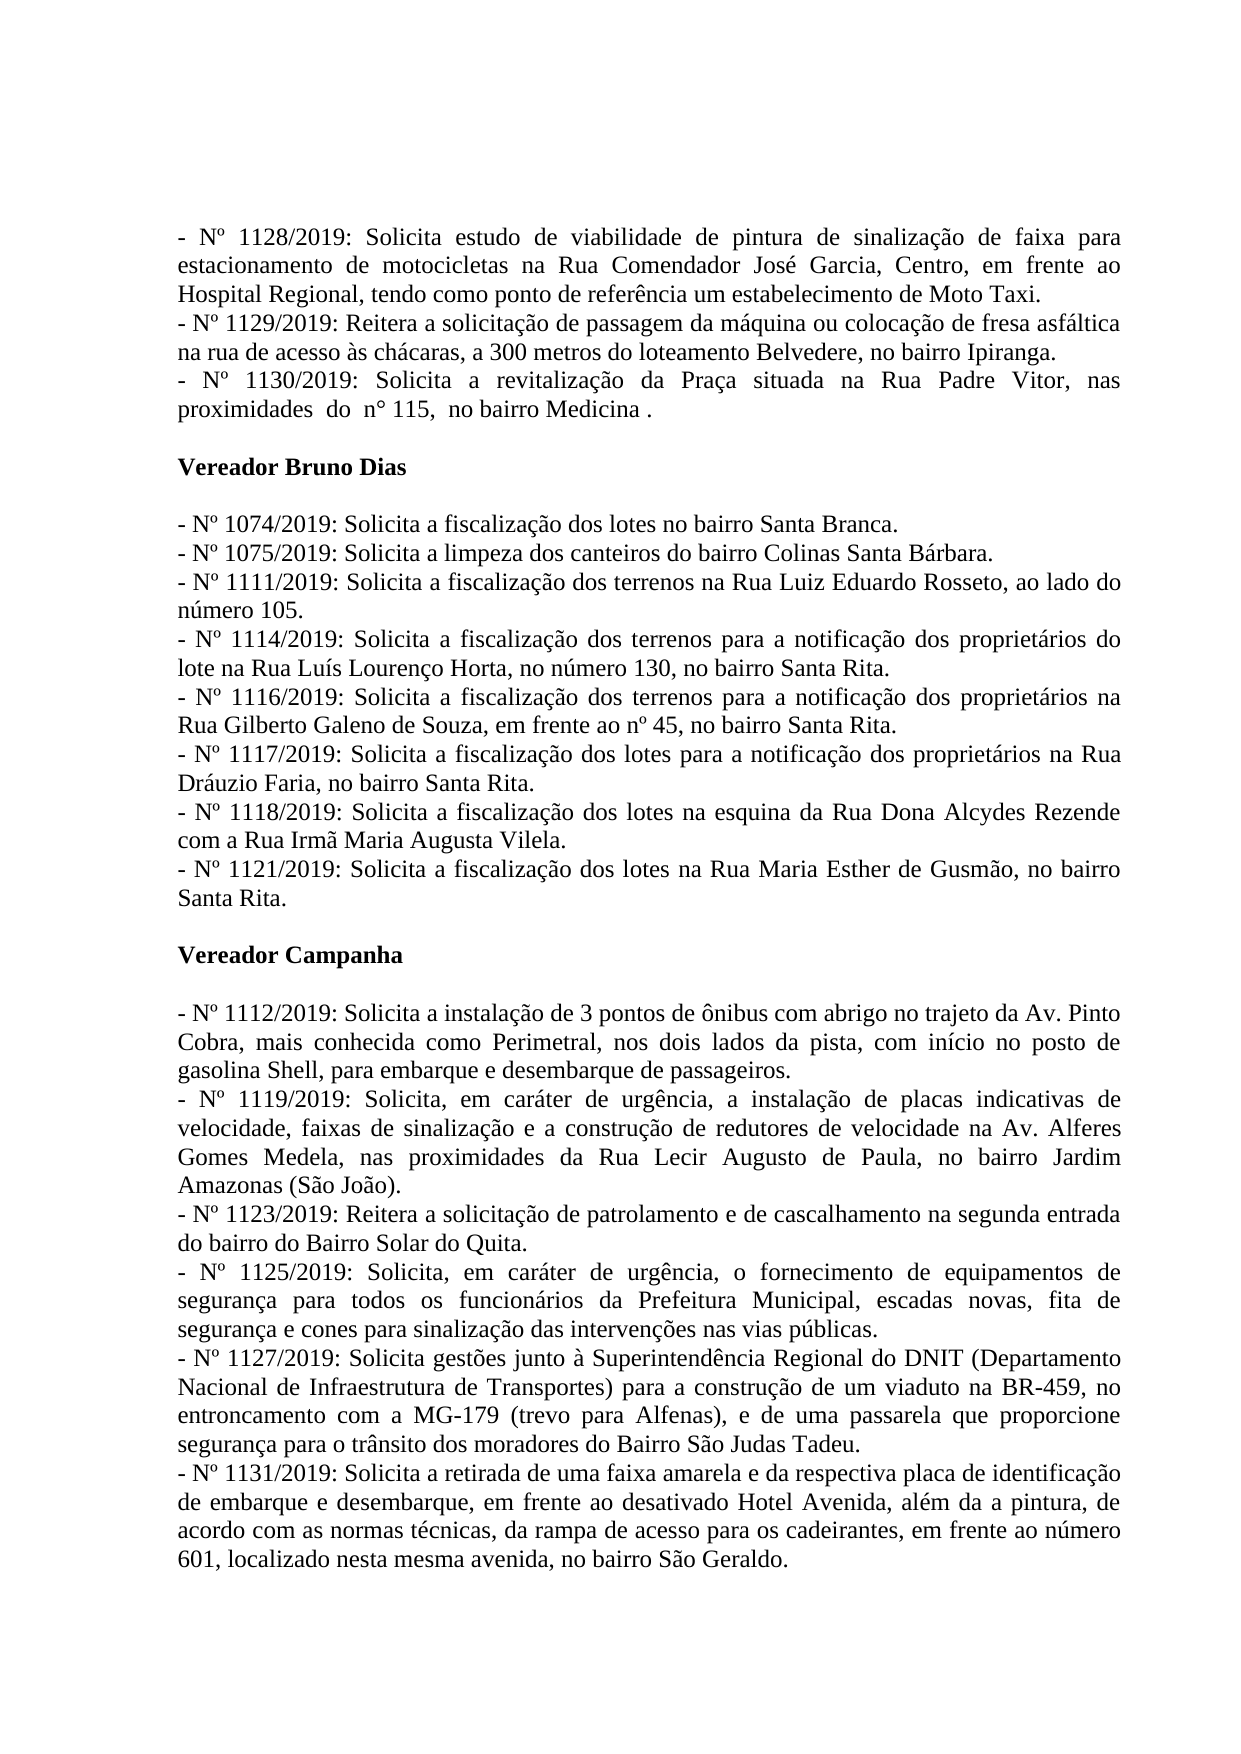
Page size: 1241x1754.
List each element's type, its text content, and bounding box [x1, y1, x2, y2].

text - Nº 1112/2019: Solicita a instalação de 3 pontos de ônibus com abrigo no trajeto da Av. Pinto Cobra, mais conhecida como Perimetral, nos dois lados da pista, com início no posto de gasolina Shell, para embarque e desembarque de passageiros. [177, 998, 1122, 1084]
text Vereador Bruno Dias [177, 452, 1122, 480]
text - Nº 1130/2019: Solicita a revitalização da Praça situada na Rua Padre Vitor, nas proximidades do n° 115, no bairro Medicina . [177, 365, 1122, 423]
text - Nº 1074/2019: Solicita a fiscalização dos lotes no bairro Santa Branca. [177, 509, 1122, 538]
text - Nº 1114/2019: Solicita a fiscalização dos terrenos para a notificação dos proprietários do lote na Rua Luís Lourenço Horta, no número 130, no bairro Santa Rita. [177, 624, 1122, 682]
text - Nº 1118/2019: Solicita a fiscalização dos lotes na esquina da Rua Dona Alcydes Rezende com a Rua Irmã Maria Augusta Vilela. [177, 797, 1122, 854]
text - Nº 1119/2019: Solicita, em caráter de urgência, a instalação de placas indicativas de velocidade, faixas de sinalização e a construção de redutores de velocidade na Av. Alferes Gomes Medela, nas proximidades da Rua Lecir Augusto de Paula, no bairro Jardim Amazonas (São João). [177, 1084, 1122, 1199]
text - Nº 1111/2019: Solicita a fiscalização dos terrenos na Rua Luiz Eduardo Rosseto, ao lado do número 105. [177, 567, 1122, 624]
text - Nº 1128/2019: Solicita estudo de viabilidade de pintura de sinalização de faixa para estacionamento de motocicletas na Rua Comendador José Garcia, Centro, em frente ao Hospital Regional, tendo como ponto de referência um estabelecimento de Moto Taxi. [177, 222, 1122, 308]
text - Nº 1116/2019: Solicita a fiscalização dos terrenos para a notificação dos proprietários na Rua Gilberto Galeno de Souza, em frente ao nº 45, no bairro Santa Rita. [177, 682, 1122, 739]
text Vereador Campanha [177, 940, 1122, 969]
text - Nº 1131/2019: Solicita a retirada de uma faixa amarela e da respectiva placa de identificação de embarque e desembarque, em frente ao desativado Hotel Avenida, além da a pintura, de acordo com as normas técnicas, da rampa de acesso para os cadeirantes, em frente ao número 601, localizado nesta mesma avenida, no bairro São Geraldo. [177, 1458, 1122, 1573]
text - Nº 1075/2019: Solicita a limpeza dos canteiros do bairro Colinas Santa Bárbara. [177, 538, 1122, 567]
text - Nº 1121/2019: Solicita a fiscalização dos lotes na Rua Maria Esther de Gusmão, no bairro Santa Rita. [177, 854, 1122, 912]
text - Nº 1123/2019: Reitera a solicitação de patrolamento e de cascalhamento na segunda entrada do bairro do Bairro Solar do Quita. [177, 1199, 1122, 1257]
text - Nº 1129/2019: Reitera a solicitação de passagem da máquina ou colocação de fresa asfáltica na rua de acesso às chácaras, a 300 metros do loteamento Belvedere, no bairro Ipiranga. [177, 308, 1122, 365]
text - Nº 1127/2019: Solicita gestões junto à Superintendência Regional do DNIT (Departamento Nacional de Infraestrutura de Transportes) para a construção de um viaduto na BR-459, no entroncamento com a MG-179 (trevo para Alfenas), e de uma passarela que proporcione segurança para o trânsito dos moradores do Bairro São Judas Tadeu. [177, 1343, 1122, 1458]
text - Nº 1125/2019: Solicita, em caráter de urgência, o fornecimento de equipamentos de segurança para todos os funcionários da Prefeitura Municipal, escadas novas, fita de segurança e cones para sinalização das intervenções nas vias públicas. [177, 1257, 1122, 1343]
text - Nº 1117/2019: Solicita a fiscalização dos lotes para a notificação dos proprietários na Rua Dráuzio Faria, no bairro Santa Rita. [177, 739, 1122, 797]
